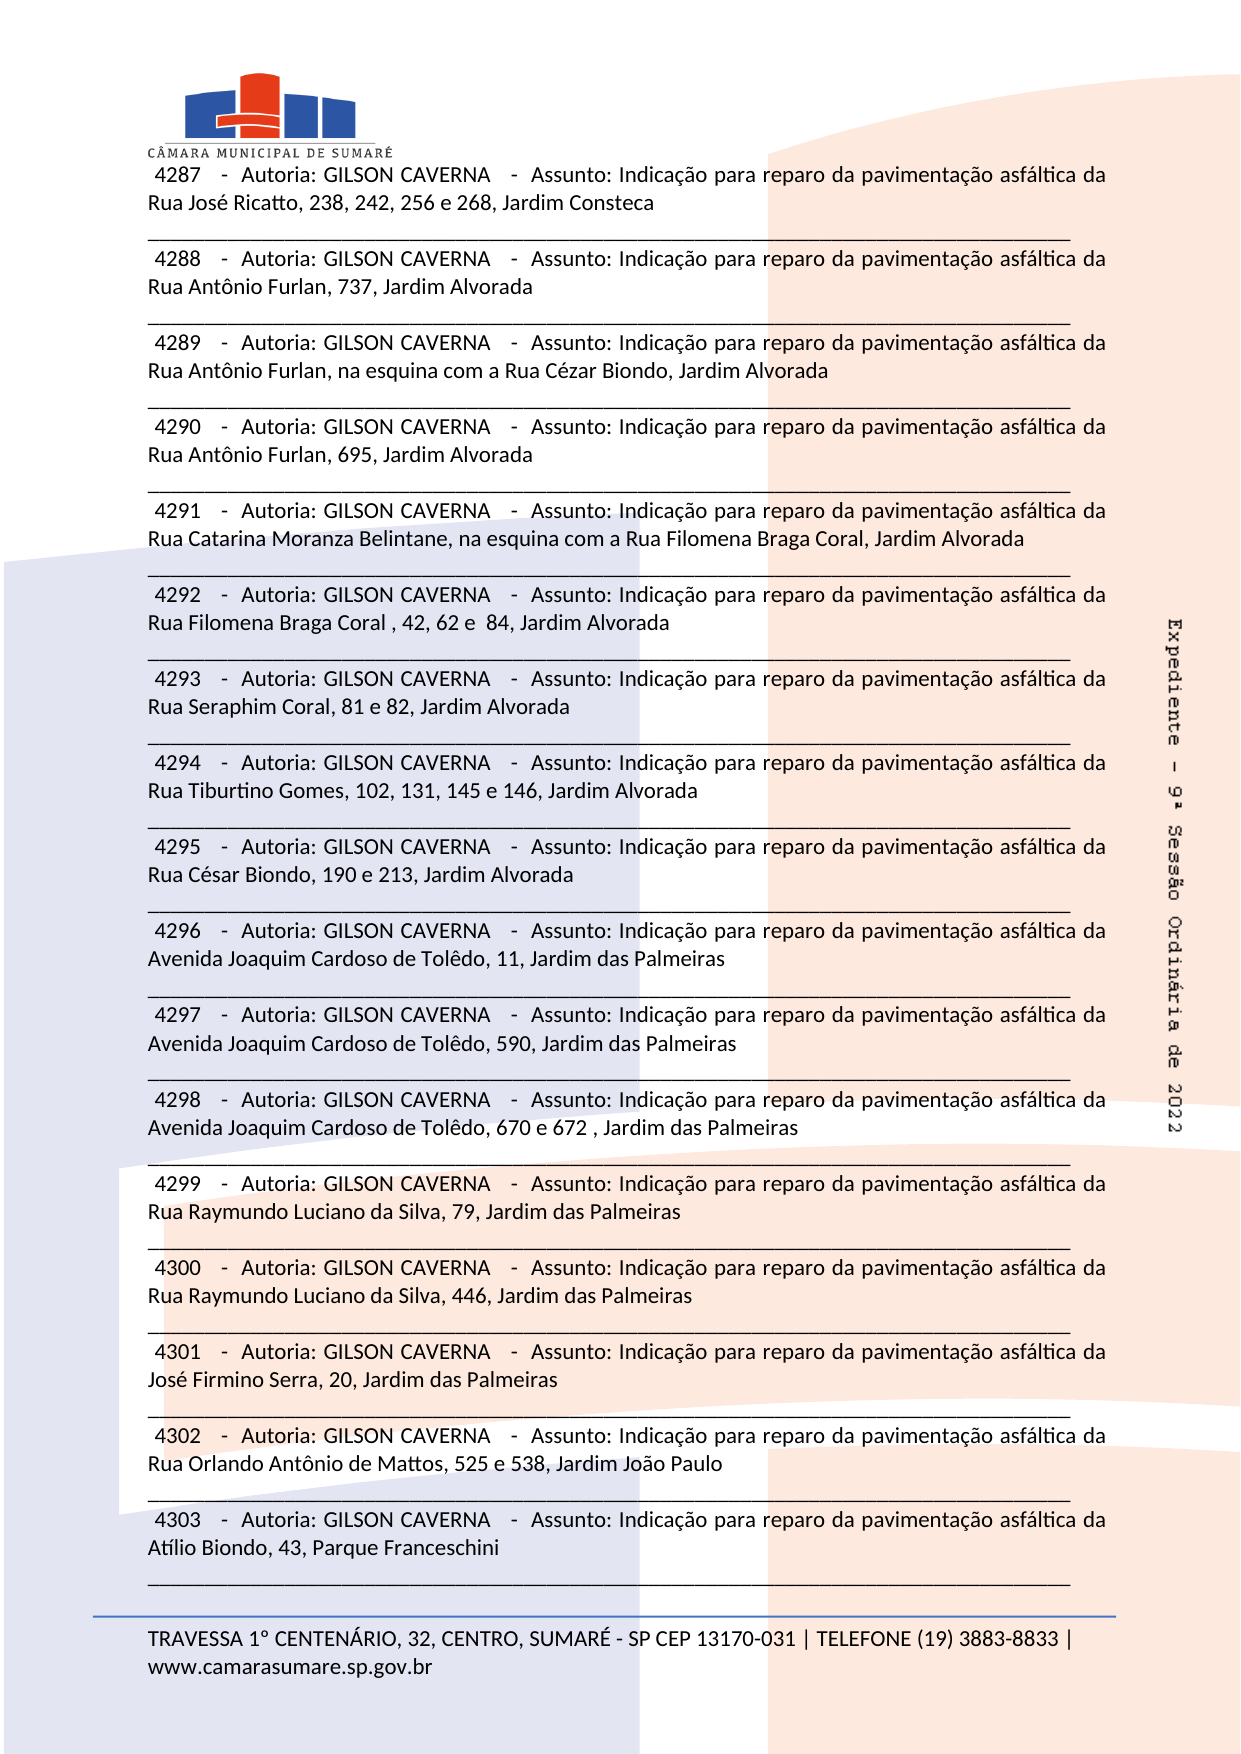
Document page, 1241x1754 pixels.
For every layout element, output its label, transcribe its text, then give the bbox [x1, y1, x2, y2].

text 4300 - Autoria: GILSON CAVERNA - Assunto: Indicação para reparo da pavimentação asfáltica da Rua Raymundo Luciano da Silva, 446, Jardim das Palmeiras [148, 1253, 1107, 1309]
picture [147, 73, 394, 160]
text 4303 - Autoria: GILSON CAVERNA - Assunto: Indicação para reparo da pavimentação asfáltica da Atílio Biondo, 43, Parque Franceschini [148, 1505, 1107, 1561]
text 4288 - Autoria: GILSON CAVERNA - Assunto: Indicação para reparo da pavimentação asfáltica da Rua Antônio Furlan, 737, Jardim Alvorada [148, 244, 1107, 300]
text _________________________________________________________________________________ [148, 1141, 1107, 1169]
text 4292 - Autoria: GILSON CAVERNA - Assunto: Indicação para reparo da pavimentação asfáltica da Rua Filomena Braga Coral , 42, 62 e 84, Jardim Alvorada [148, 580, 1107, 636]
text 4293 - Autoria: GILSON CAVERNA - Assunto: Indicação para reparo da pavimentação asfáltica da Rua Seraphim Coral, 81 e 82, Jardim Alvorada [148, 664, 1107, 720]
text _________________________________________________________________________________ [148, 804, 1107, 832]
text _________________________________________________________________________________ [148, 1225, 1107, 1253]
text 4290 - Autoria: GILSON CAVERNA - Assunto: Indicação para reparo da pavimentação asfáltica da Rua Antônio Furlan, 695, Jardim Alvorada [148, 412, 1107, 468]
text _________________________________________________________________________________ [148, 720, 1107, 748]
text _________________________________________________________________________________ [148, 384, 1107, 412]
text _________________________________________________________________________________ [148, 1561, 1107, 1589]
text _________________________________________________________________________________ [148, 888, 1107, 917]
text _________________________________________________________________________________ [148, 973, 1107, 1001]
text 4291 - Autoria: GILSON CAVERNA - Assunto: Indicação para reparo da pavimentação asfáltica da Rua Catarina Moranza Belintane, na esquina com a Rua Filomena Braga Coral, Jardim Alvorada [148, 496, 1107, 552]
text _________________________________________________________________________________ [148, 216, 1107, 244]
text _________________________________________________________________________________ [148, 468, 1107, 496]
text _________________________________________________________________________________ [148, 1477, 1107, 1505]
text 4295 - Autoria: GILSON CAVERNA - Assunto: Indicação para reparo da pavimentação asfáltica da Rua César Biondo, 190 e 213, Jardim Alvorada [148, 832, 1107, 888]
text 4298 - Autoria: GILSON CAVERNA - Assunto: Indicação para reparo da pavimentação asfáltica da Avenida Joaquim Cardoso de Tolêdo, 670 e 672 , Jardim das Palmeiras [148, 1085, 1107, 1141]
text _________________________________________________________________________________ [148, 1057, 1107, 1085]
text 4294 - Autoria: GILSON CAVERNA - Assunto: Indicação para reparo da pavimentação asfáltica da Rua Tiburtino Gomes, 102, 131, 145 e 146, Jardim Alvorada [148, 748, 1107, 804]
text _________________________________________________________________________________ [148, 552, 1107, 580]
text _________________________________________________________________________________ [148, 1309, 1107, 1337]
text 4297 - Autoria: GILSON CAVERNA - Assunto: Indicação para reparo da pavimentação asfáltica da Avenida Joaquim Cardoso de Tolêdo, 590, Jardim das Palmeiras [148, 1001, 1107, 1057]
picture [1142, 616, 1205, 1138]
text _________________________________________________________________________________ [148, 636, 1107, 664]
text _________________________________________________________________________________ [148, 300, 1107, 328]
text 4301 - Autoria: GILSON CAVERNA - Assunto: Indicação para reparo da pavimentação asfáltica da José Firmino Serra, 20, Jardim das Palmeiras [148, 1337, 1107, 1393]
text 4302 - Autoria: GILSON CAVERNA - Assunto: Indicação para reparo da pavimentação asfáltica da Rua Orlando Antônio de Mattos, 525 e 538, Jardim João Paulo [148, 1421, 1107, 1477]
text 4287 - Autoria: GILSON CAVERNA - Assunto: Indicação para reparo da pavimentação asfáltica da Rua José Ricatto, 238, 242, 256 e 268, Jardim Consteca [148, 160, 1107, 216]
text 4289 - Autoria: GILSON CAVERNA - Assunto: Indicação para reparo da pavimentação asfáltica da Rua Antônio Furlan, na esquina com a Rua Cézar Biondo, Jardim Alvorada [148, 328, 1107, 384]
text _________________________________________________________________________________ [148, 1393, 1107, 1421]
text 4296 - Autoria: GILSON CAVERNA - Assunto: Indicação para reparo da pavimentação asfáltica da Avenida Joaquim Cardoso de Tolêdo, 11, Jardim das Palmeiras [148, 917, 1107, 973]
text 4299 - Autoria: GILSON CAVERNA - Assunto: Indicação para reparo da pavimentação asfáltica da Rua Raymundo Luciano da Silva, 79, Jardim das Palmeiras [148, 1169, 1107, 1225]
